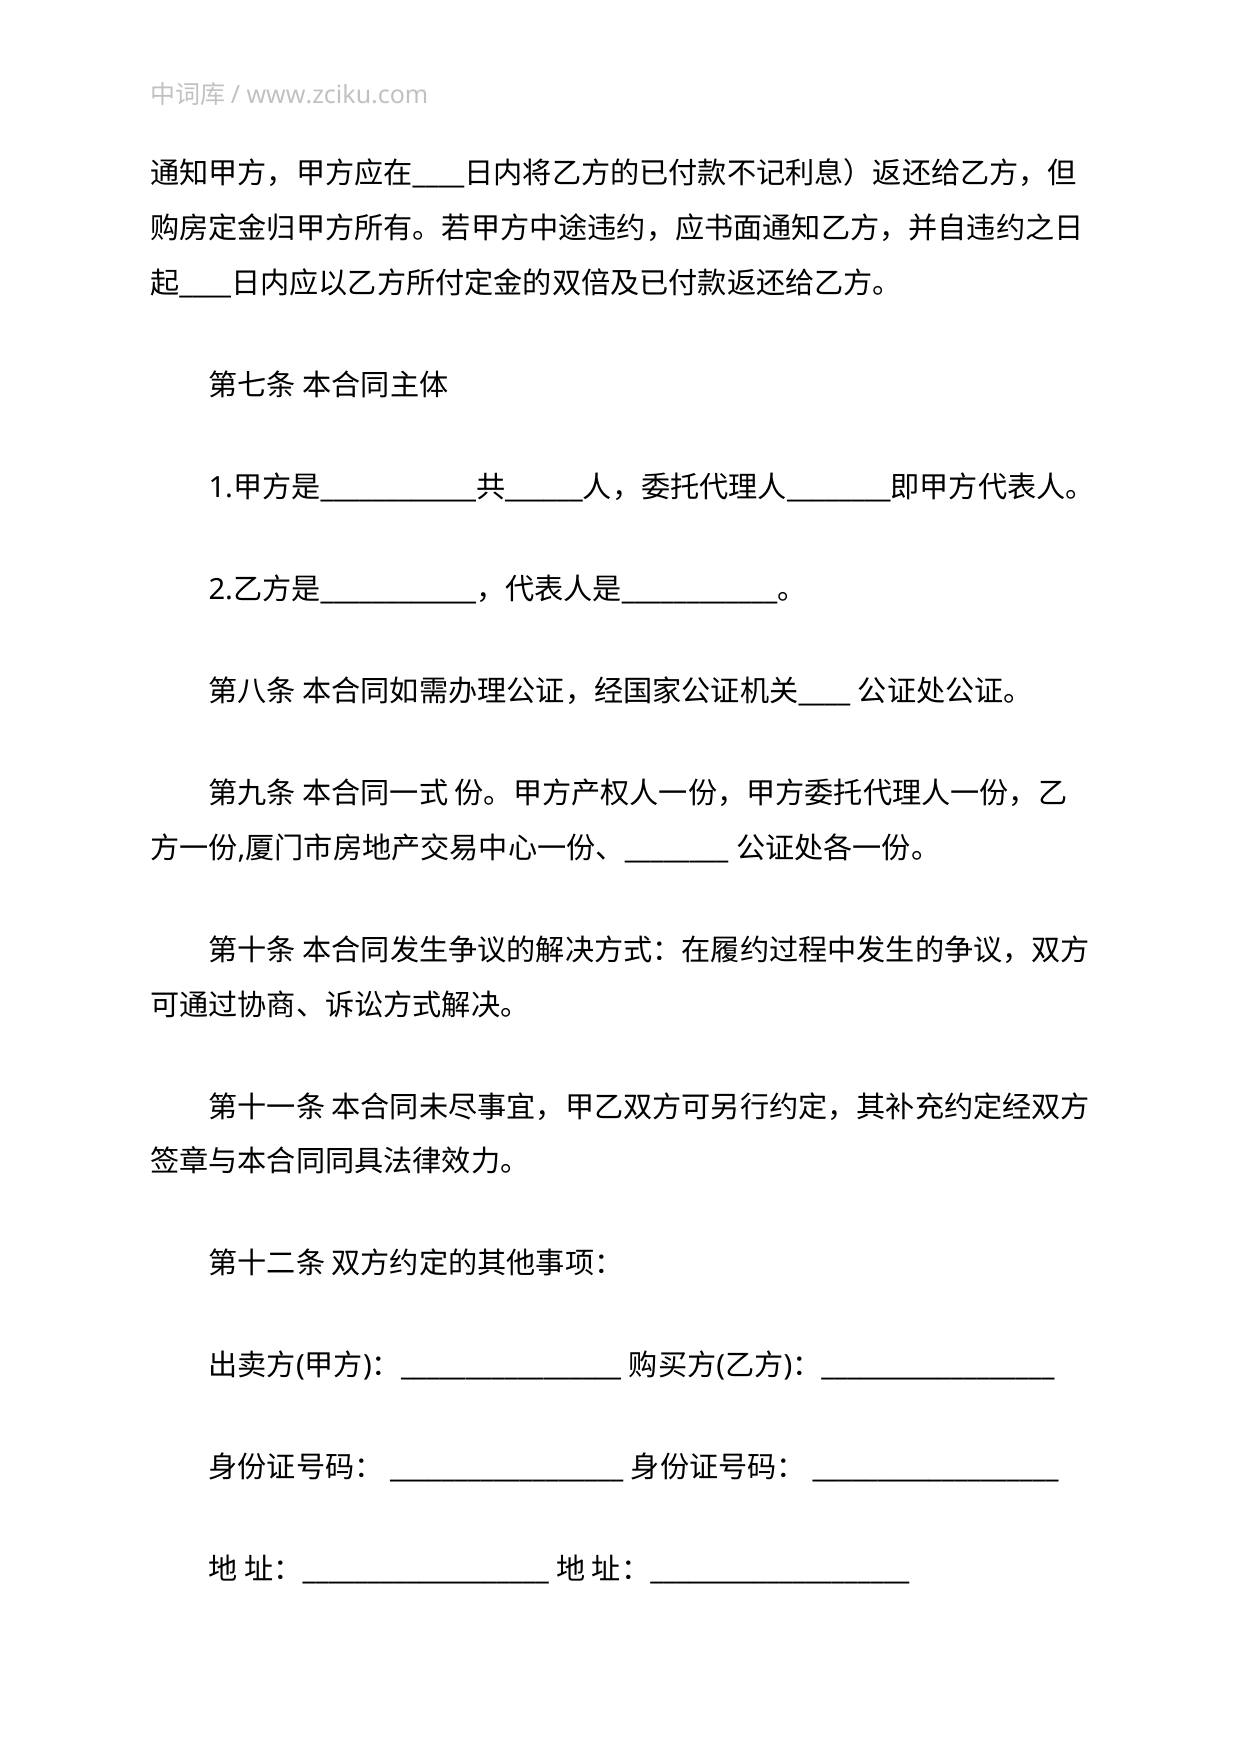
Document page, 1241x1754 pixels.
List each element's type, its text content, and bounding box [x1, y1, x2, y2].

text 2.乙方是____________，代表人是____________。 [150, 566, 1090, 608]
text 第八条 本合同如需办理公证，经国家公证机关____ 公证处公证。 [150, 668, 1090, 710]
text 第十一条 本合同未尽事宜，甲乙双方可另行约定，其补充约定经双方签章与本合同同具法律效力。 [150, 1083, 1090, 1180]
text 第九条 本合同一式 份。甲方产权人一份，甲方委托代理人一份，乙方一份,厦门市房地产交易中心一份、________ 公证处各一份。 [150, 769, 1090, 867]
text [150, 150, 1090, 302]
text 身份证号码： __________________ 身份证号码： ___________________ [150, 1443, 1090, 1486]
text 地 址：___________________ 地 址：____________________ [150, 1546, 1090, 1588]
text 出卖方(甲方)：_________________ 购买方(乙方)：__________________ [150, 1342, 1090, 1384]
text 第七条 本合同主体 [150, 362, 1090, 404]
text 第十条 本合同发生争议的解决方式：在履约过程中发生的争议，双方可通过协商、诉讼方式解决。 [150, 926, 1090, 1024]
text 第十二条 双方约定的其他事项： [150, 1240, 1090, 1282]
text 1.甲方是____________共______人，委托代理人________即甲方代表人。 [150, 464, 1090, 506]
